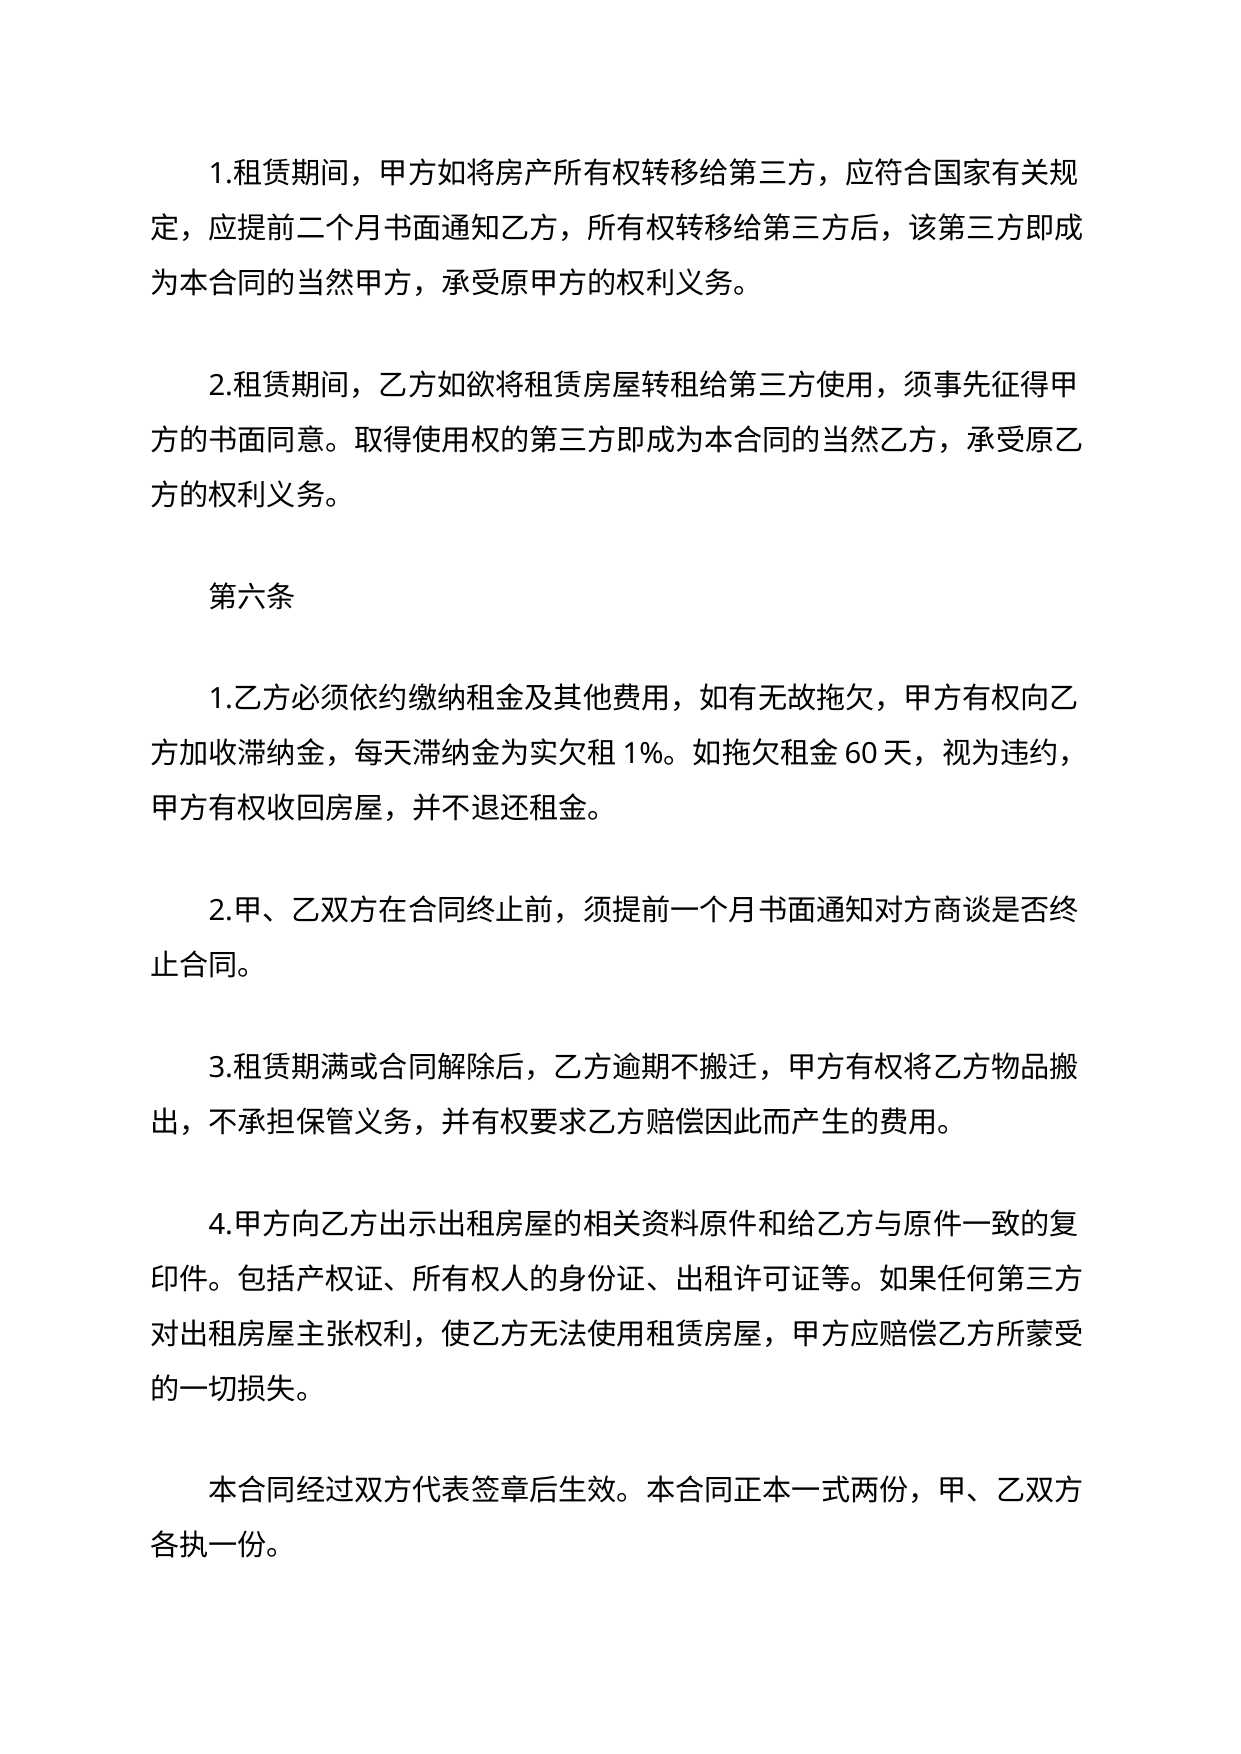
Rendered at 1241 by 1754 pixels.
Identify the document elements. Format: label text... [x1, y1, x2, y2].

text 第六条 [150, 573, 1090, 616]
text 2.甲、乙双方在合同终止前，须提前一个月书面通知对方商谈是否终止合同。 [150, 887, 1090, 984]
text 1.乙方必须依约缴纳租金及其他费用，如有无故拖欠，甲方有权向乙方加收滞纳金，每天滞纳金为实欠租1%。如拖欠租金60天，视为违约，甲方有权收回房屋，并不退还租金。 [150, 675, 1090, 827]
text 1.租赁期间，甲方如将房产所有权转移给第三方，应符合国家有关规定，应提前二个月书面通知乙方，所有权转移给第三方后，该第三方即成为本合同的当然甲方，承受原甲方的权利义务。 [150, 150, 1090, 302]
text 4.甲方向乙方出示出租房屋的相关资料原件和给乙方与原件一致的复印件。包括产权证、所有权人的身份证、出租许可证等。如果任何第三方对出租房屋主张权利，使乙方无法使用租赁房屋，甲方应赔偿乙方所蒙受的一切损失。 [150, 1200, 1090, 1407]
text 本合同经过双方代表签章后生效。本合同正本一式两份，甲、乙双方各执一份。 [150, 1467, 1090, 1564]
text 3.租赁期满或合同解除后，乙方逾期不搬迁，甲方有权将乙方物品搬出，不承担保管义务，并有权要求乙方赔偿因此而产生的费用。 [150, 1044, 1090, 1141]
text 2.租赁期间，乙方如欲将租赁房屋转租给第三方使用，须事先征得甲方的书面同意。取得使用权的第三方即成为本合同的当然乙方，承受原乙方的权利义务。 [150, 362, 1090, 514]
